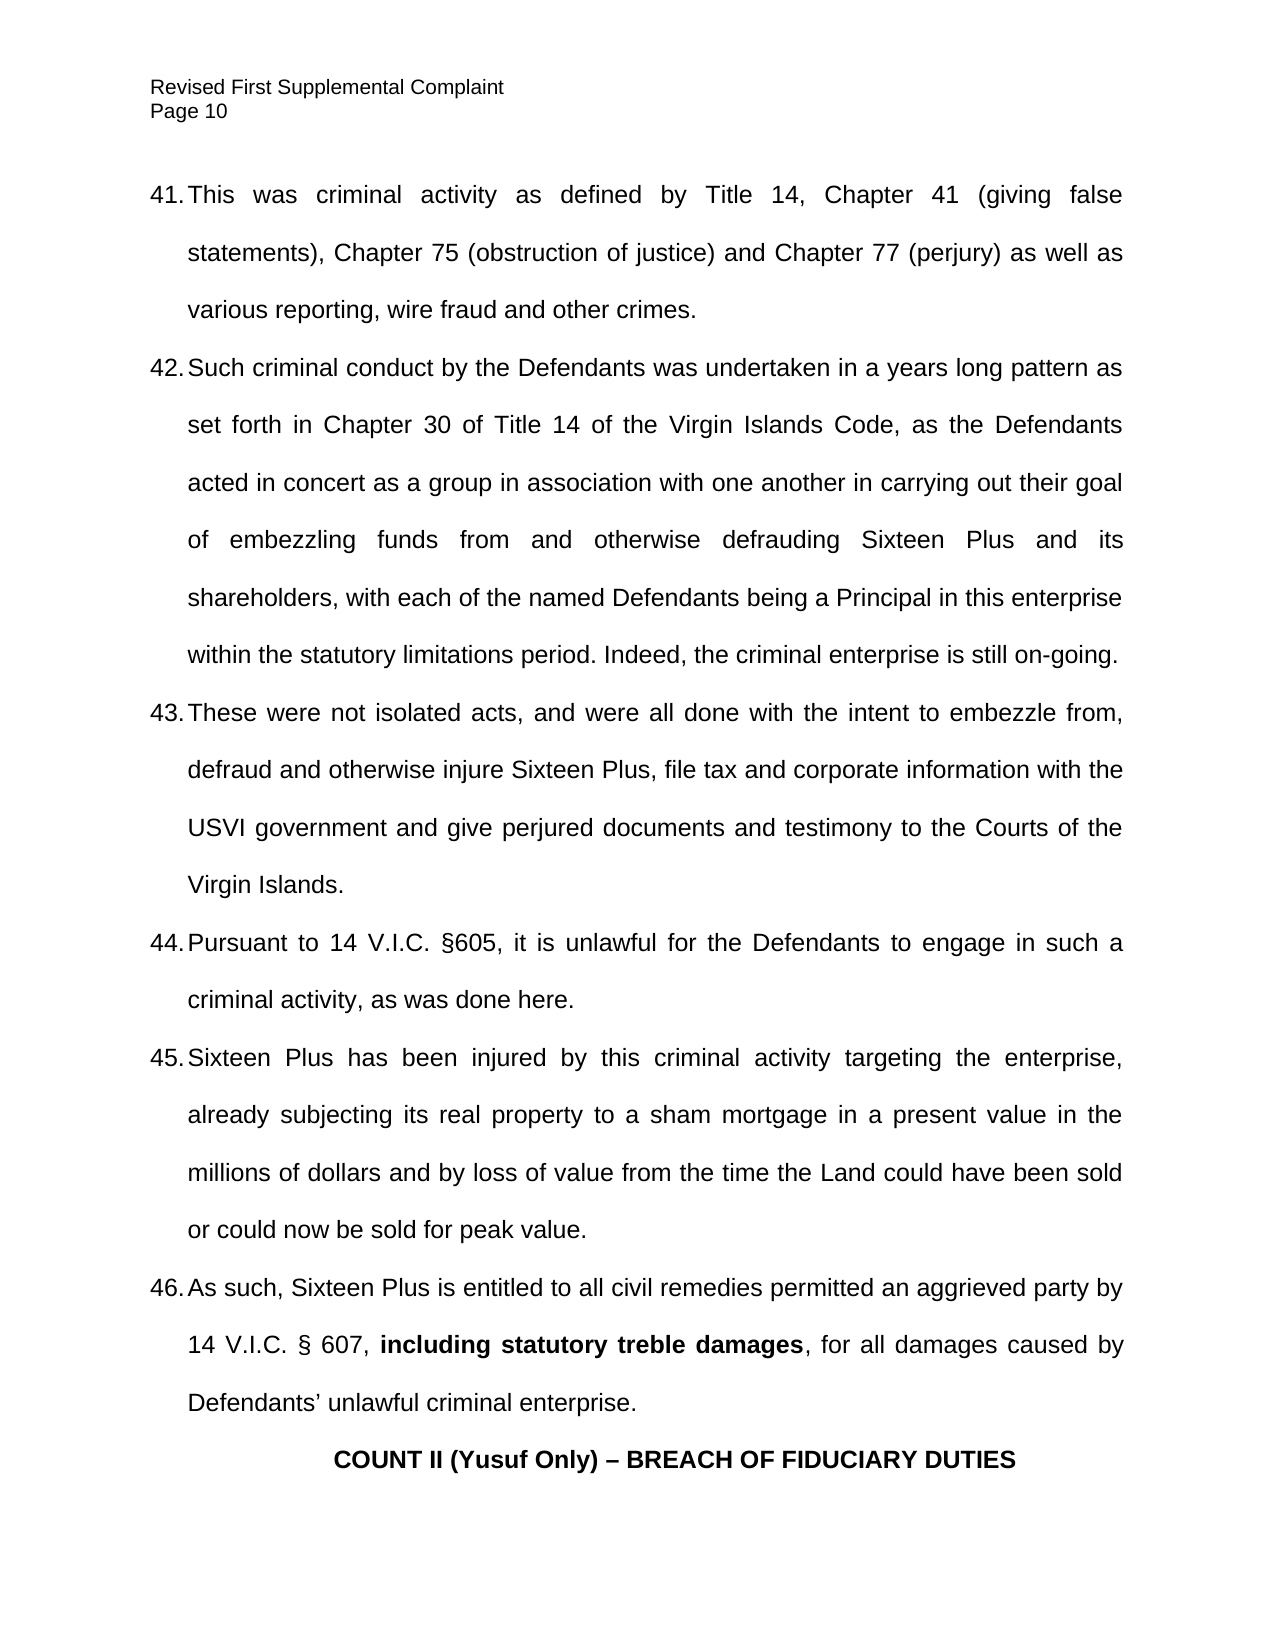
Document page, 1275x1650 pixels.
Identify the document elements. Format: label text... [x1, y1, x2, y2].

list Sixteen Plus has been injured by this criminal activity targeting the enterprise, already subjecting its real property to a sham mortgage in a present value in the millions of dollars and by loss of value from the time the Land could have been sold or could now be sold for peak value. [150, 1043, 1125, 1244]
list These were not isolated acts, and were all done with the intent to embezzle from, defraud and otherwise injure Sixteen Plus, file tax and corporate information with the USVI government and give perjured documents and testimony to the Courts of the Virgin Islands. [150, 698, 1125, 899]
list This was criminal activity as defined by Title 14, Chapter 41 (giving false statements), Chapter 75 (obstruction of justice) and Chapter 77 (perjury) as well as various reporting, wire fraud and other crimes. [150, 180, 1125, 324]
list COUNT II (Yusuf Only) – BREACH OF FIDUCIARY DUTIES [225, 1445, 1125, 1474]
list Such criminal conduct by the Defendants was undertaken in a years long pattern as set forth in Chapter 30 of Title 14 of the Virgin Islands Code, as the Defendants acted in concert as a group in association with one another in carrying out their goal of embezzling funds from and otherwise defrauding Sixteen Plus and its shareholders, with each of the named Defendants being a Principal in this enterprise within the statutory limitations period. Indeed, the criminal enterprise is still on-going. [150, 353, 1125, 669]
list As such, Sixteen Plus is entitled to all civil remedies permitted an aggrieved party by 14 V.I.C. § 607, including statutory treble damages, for all damages caused by Defendants’ unlawful criminal enterprise. [150, 1273, 1125, 1417]
list Pursuant to 14 V.I.C. §605, it is unlawful for the Defendants to engage in such a criminal activity, as was done here. [150, 928, 1125, 1014]
